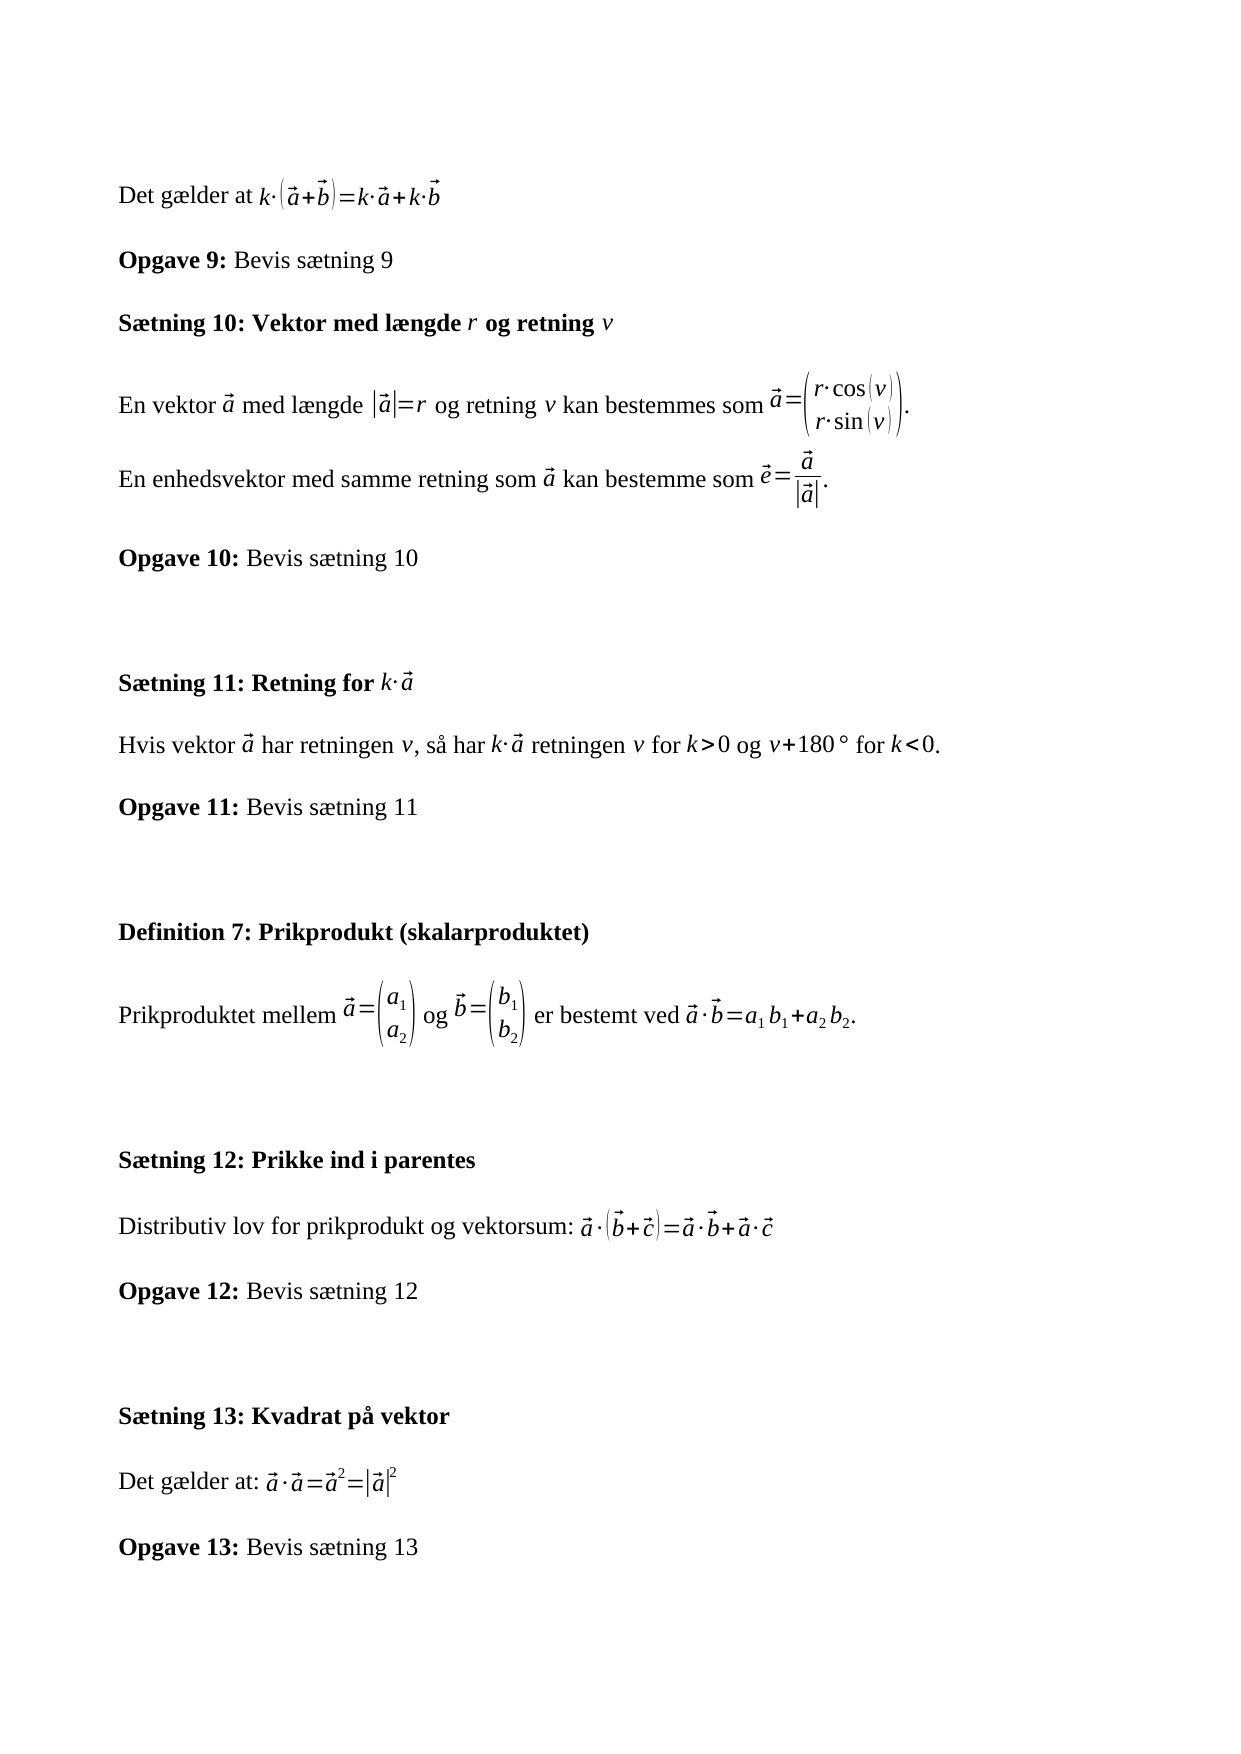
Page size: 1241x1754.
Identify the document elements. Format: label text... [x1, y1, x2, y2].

text Opgave 12: Bevis sætning 12 [118, 1276, 1122, 1305]
text Opgave 10: Bevis sætning 10 [118, 543, 1122, 572]
text Det gælder at [118, 177, 1122, 212]
text Sætning 12: Prikke ind i parentes [118, 1146, 1122, 1174]
text Det gælder at: [118, 1463, 1122, 1498]
text Distributiv lov for prikprodukt og vektorsum: [118, 1208, 1122, 1243]
text Opgave 9: Bevis sætning 9 [118, 246, 1122, 274]
text En vektor med længde og retning kan bestemmes som . En enhedsvektor med samme retning som kan bestemme som . [118, 370, 1122, 509]
text Definition 7: Prikprodukt (skalarproduktet) [118, 917, 1122, 946]
text Sætning 13: Kvadrat på vektor [118, 1401, 1122, 1430]
text Opgave 13: Bevis sætning 13 [118, 1532, 1122, 1561]
text Sætning 10: Vektor med længde og retning [118, 308, 1122, 337]
text Sætning 11: Retning for [118, 668, 1122, 696]
text Opgave 11: Bevis sætning 11 [118, 792, 1122, 821]
text Hvis vektor har retningen , så har retningen for og for . [118, 730, 1122, 759]
text Prikproduktet mellem og er bestemt ved . [118, 979, 1122, 1050]
